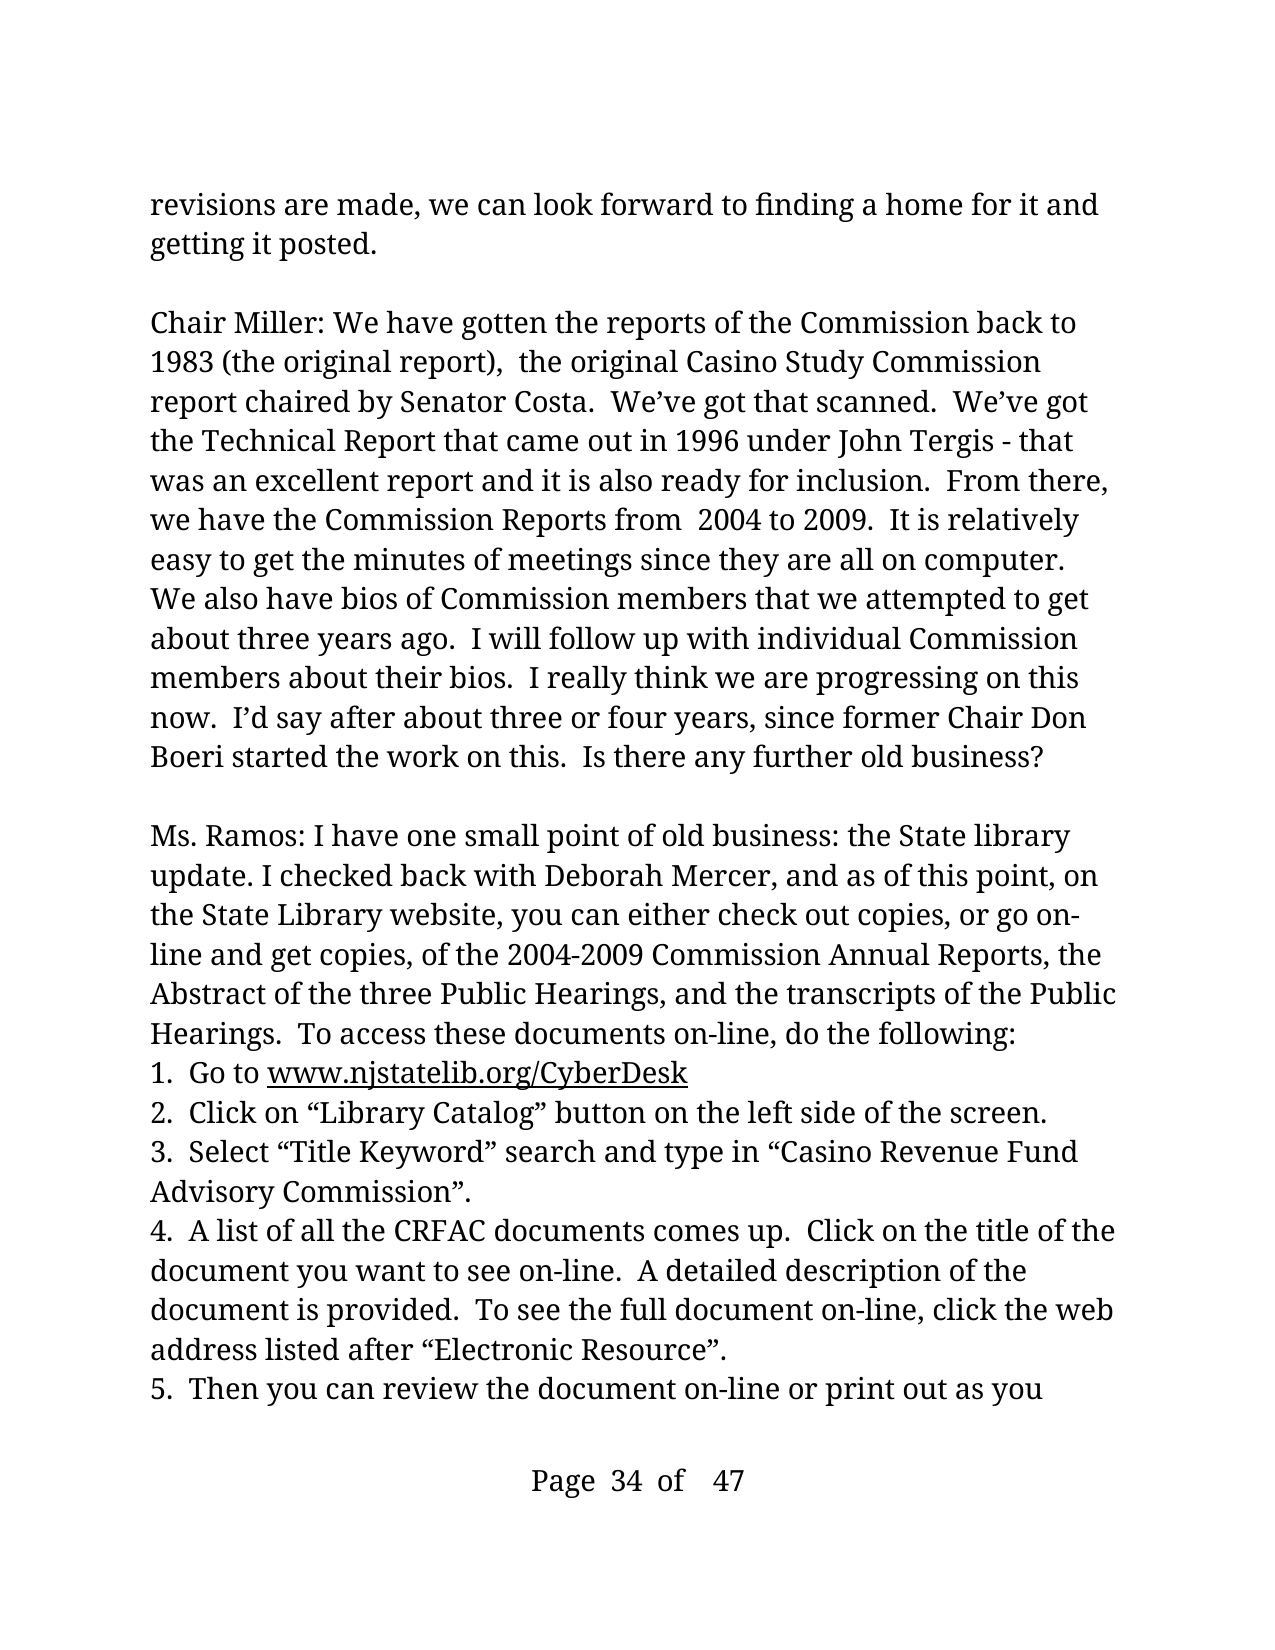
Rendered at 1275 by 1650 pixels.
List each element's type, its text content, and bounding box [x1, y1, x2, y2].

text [150, 1368, 1125, 1408]
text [150, 184, 1125, 263]
text Chair Miller: We have gotten the reports of the Commission back to 1983 (the original report), the original Casino Study Commission report chaired by Senator Costa. We’ve got that scanned. We’ve got the Technical Report that came out in 1996 under John Tergis - that was an excellent report and it is also ready for inclusion. From there, we have the Commission Reports from 2004 to 2009. It is relatively easy to get the minutes of meetings since they are all on computer. We also have bios of Commission members that we attempted to get about three years ago. I will follow up with individual Commission members about their bios. I really think we are progressing on this now. I’d say after about three or four years, since former Chair Don Boeri started the work on this. Is there any further old business? [150, 302, 1125, 776]
text 3. Select “Title Keyword” search and type in “Casino Revenue Fund Advisory Commission”. [150, 1131, 1125, 1210]
text 4. A list of all the CRFAC documents comes up. Click on the title of the document you want to see on-line. A detailed description of the document is provided. To see the full document on-line, click the web address listed after “Electronic Resource”. [150, 1210, 1125, 1368]
text 2. Click on “Library Catalog” button on the left side of the screen. [150, 1092, 1125, 1131]
text 1. Go to www.njstatelib.org/CyberDesk [150, 1052, 1125, 1092]
text Ms. Ramos: I have one small point of old business: the State library update. I checked back with Deborah Mercer, and as of this point, on the State Library website, you can either check out copies, or go on-line and get copies, of the 2004-2009 Commission Annual Reports, the Abstract of the three Public Hearings, and the transcripts of the Public Hearings. To access these documents on-line, do the following: [150, 816, 1125, 1052]
